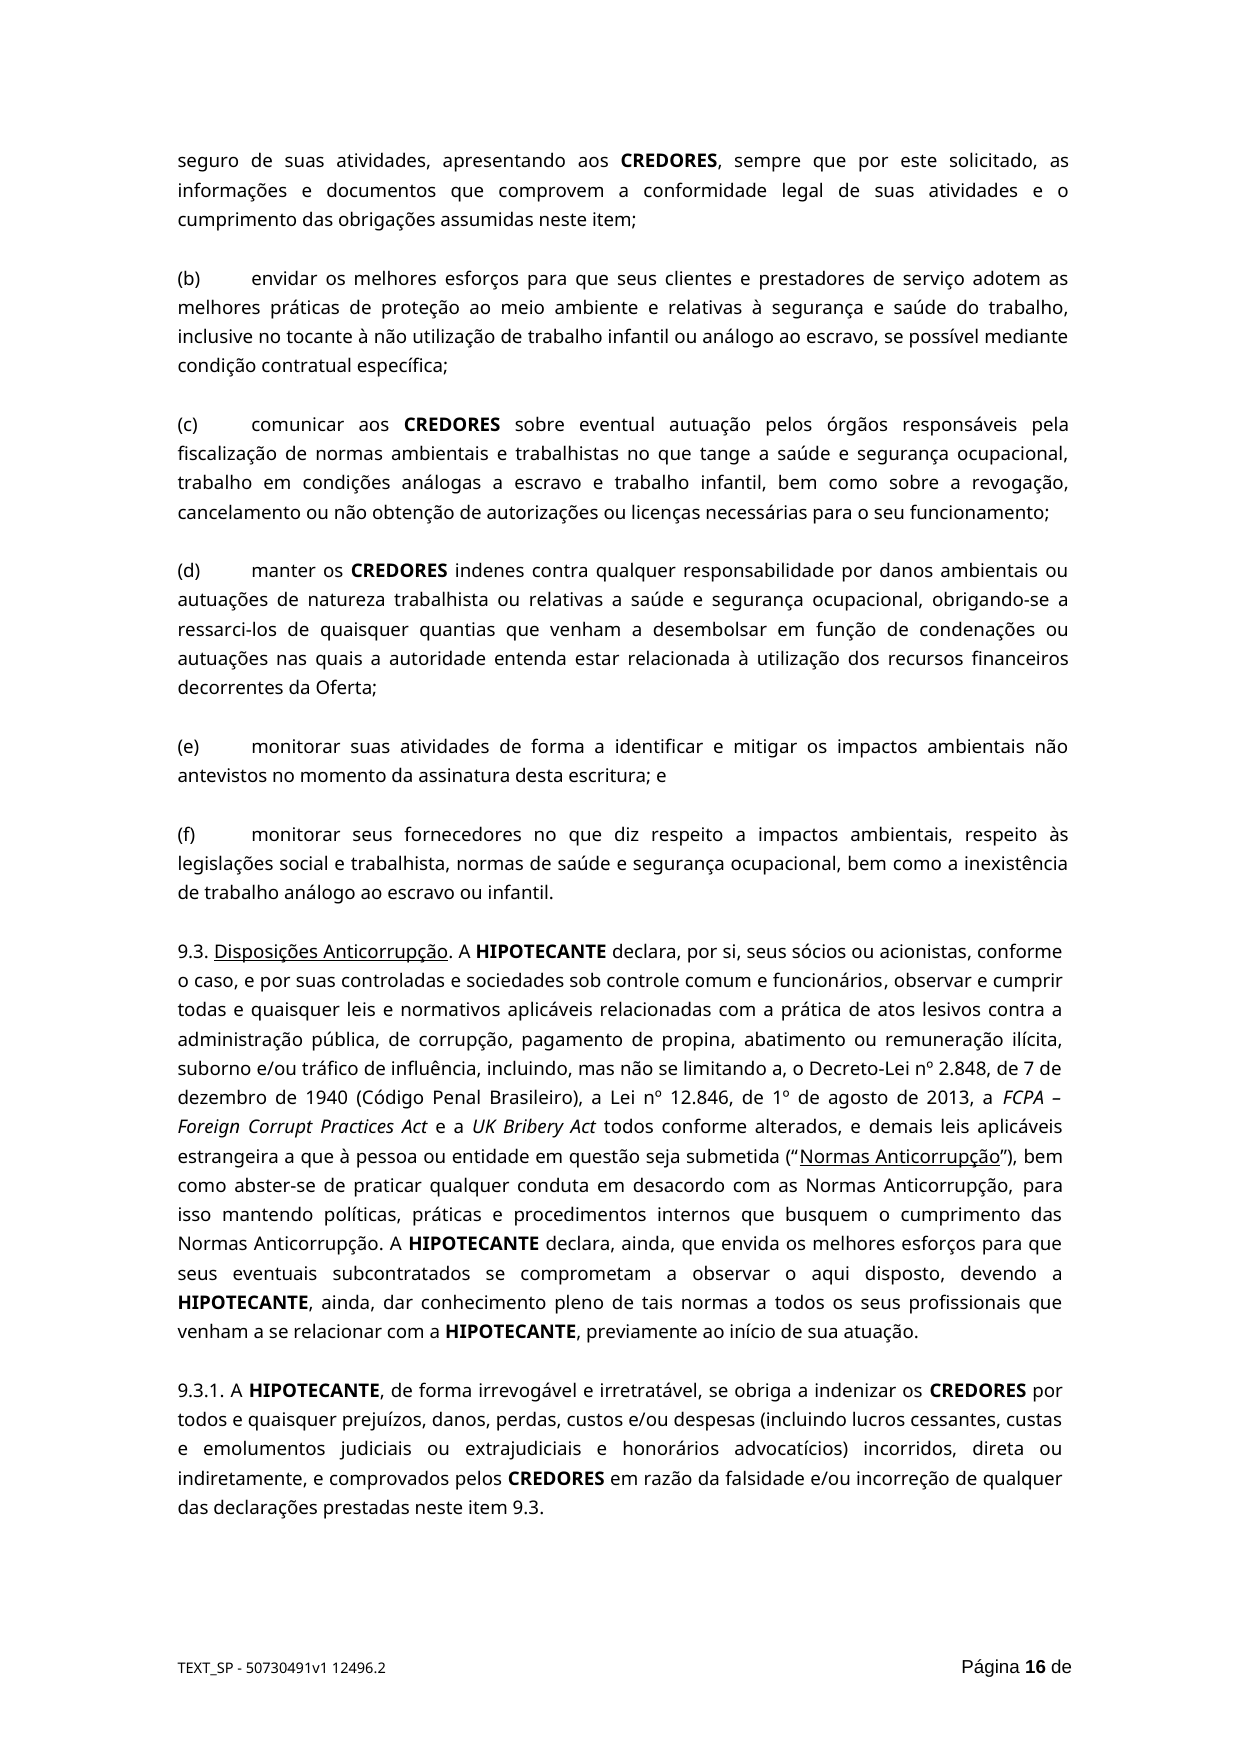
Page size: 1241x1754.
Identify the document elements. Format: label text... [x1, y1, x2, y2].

text 9.3. Disposições Anticorrupção. A HIPOTECANTE declara, por si, seus sócios ou acionistas, conforme o caso, e por suas controladas e sociedades sob controle comum e funcionários, observar e cumprir todas e quaisquer leis e normativos aplicáveis relacionadas com a prática de atos lesivos contra a administração pública, de corrupção, pagamento de propina, abatimento ou remuneração ilícita, suborno e/ou tráfico de influência, incluindo, mas não se limitando a, o Decreto-Lei nº 2.848, de 7 de dezembro de 1940 (Código Penal Brasileiro), a Lei nº 12.846, de 1º de agosto de 2013, a FCPA – Foreign Corrupt Practices Act e a UK Bribery Act todos conforme alterados, e demais leis aplicáveis estrangeira a que à pessoa ou entidade em questão seja submetida (“Normas Anticorrupção”), bem como abster-se de praticar qualquer conduta em desacordo com as Normas Anticorrupção, para isso mantendo políticas, práticas e procedimentos internos que busquem o cumprimento das Normas Anticorrupção. A HIPOTECANTE declara, ainda, que envida os melhores esforços para que seus eventuais subcontratados se comprometam a observar o aqui disposto, devendo a HIPOTECANTE, ainda, dar conhecimento pleno de tais normas a todos os seus profissionais que venham a se relacionar com a HIPOTECANTE, previamente ao início de sua atuação. [177, 938, 1063, 1344]
text 9.3.1. A HIPOTECANTE, de forma irrevogável e irretratável, se obriga a indenizar os CREDORES por todos e quaisquer prejuízos, danos, perdas, custos e/ou despesas (incluindo lucros cessantes, custas e emolumentos judiciais ou extrajudiciais e honorários advocatícios) incorridos, direta ou indiretamente, e comprovados pelos CREDORES em razão da falsidade e/ou incorreção de qualquer das declarações prestadas neste item 9.3. [177, 1377, 1063, 1520]
text (c) comunicar aos CREDORES sobre eventual autuação pelos órgãos responsáveis pela fiscalização de normas ambientais e trabalhistas no que tange a saúde e segurança ocupacional, trabalho em condições análogas a escravo e trabalho infantil, bem como sobre a revogação, cancelamento ou não obtenção de autorizações ou licenças necessárias para o seu funcionamento; [177, 411, 1069, 524]
text (d) manter os CREDORES indenes contra qualquer responsabilidade por danos ambientais ou autuações de natureza trabalhista ou relativas a saúde e segurança ocupacional, obrigando-se a ressarci-los de quaisquer quantias que venham a desembolsar em função de condenações ou autuações nas quais a autoridade entenda estar relacionada à utilização dos recursos financeiros decorrentes da Oferta; [177, 557, 1069, 700]
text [177, 148, 1069, 232]
text (e) monitorar suas atividades de forma a identificar e mitigar os impactos ambientais não antevistos no momento da assinatura desta escritura; e [177, 733, 1069, 788]
text (b) envidar os melhores esforços para que seus clientes e prestadores de serviço adotem as melhores práticas de proteção ao meio ambiente e relativas à segurança e saúde do trabalho, inclusive no tocante à não utilização de trabalho infantil ou análogo ao escravo, se possível mediante condição contratual específica; [177, 265, 1069, 378]
text (f) monitorar seus fornecedores no que diz respeito a impactos ambientais, respeito às legislações social e trabalhista, normas de saúde e segurança ocupacional, bem como a inexistência de trabalho análogo ao escravo ou infantil. [177, 821, 1069, 905]
